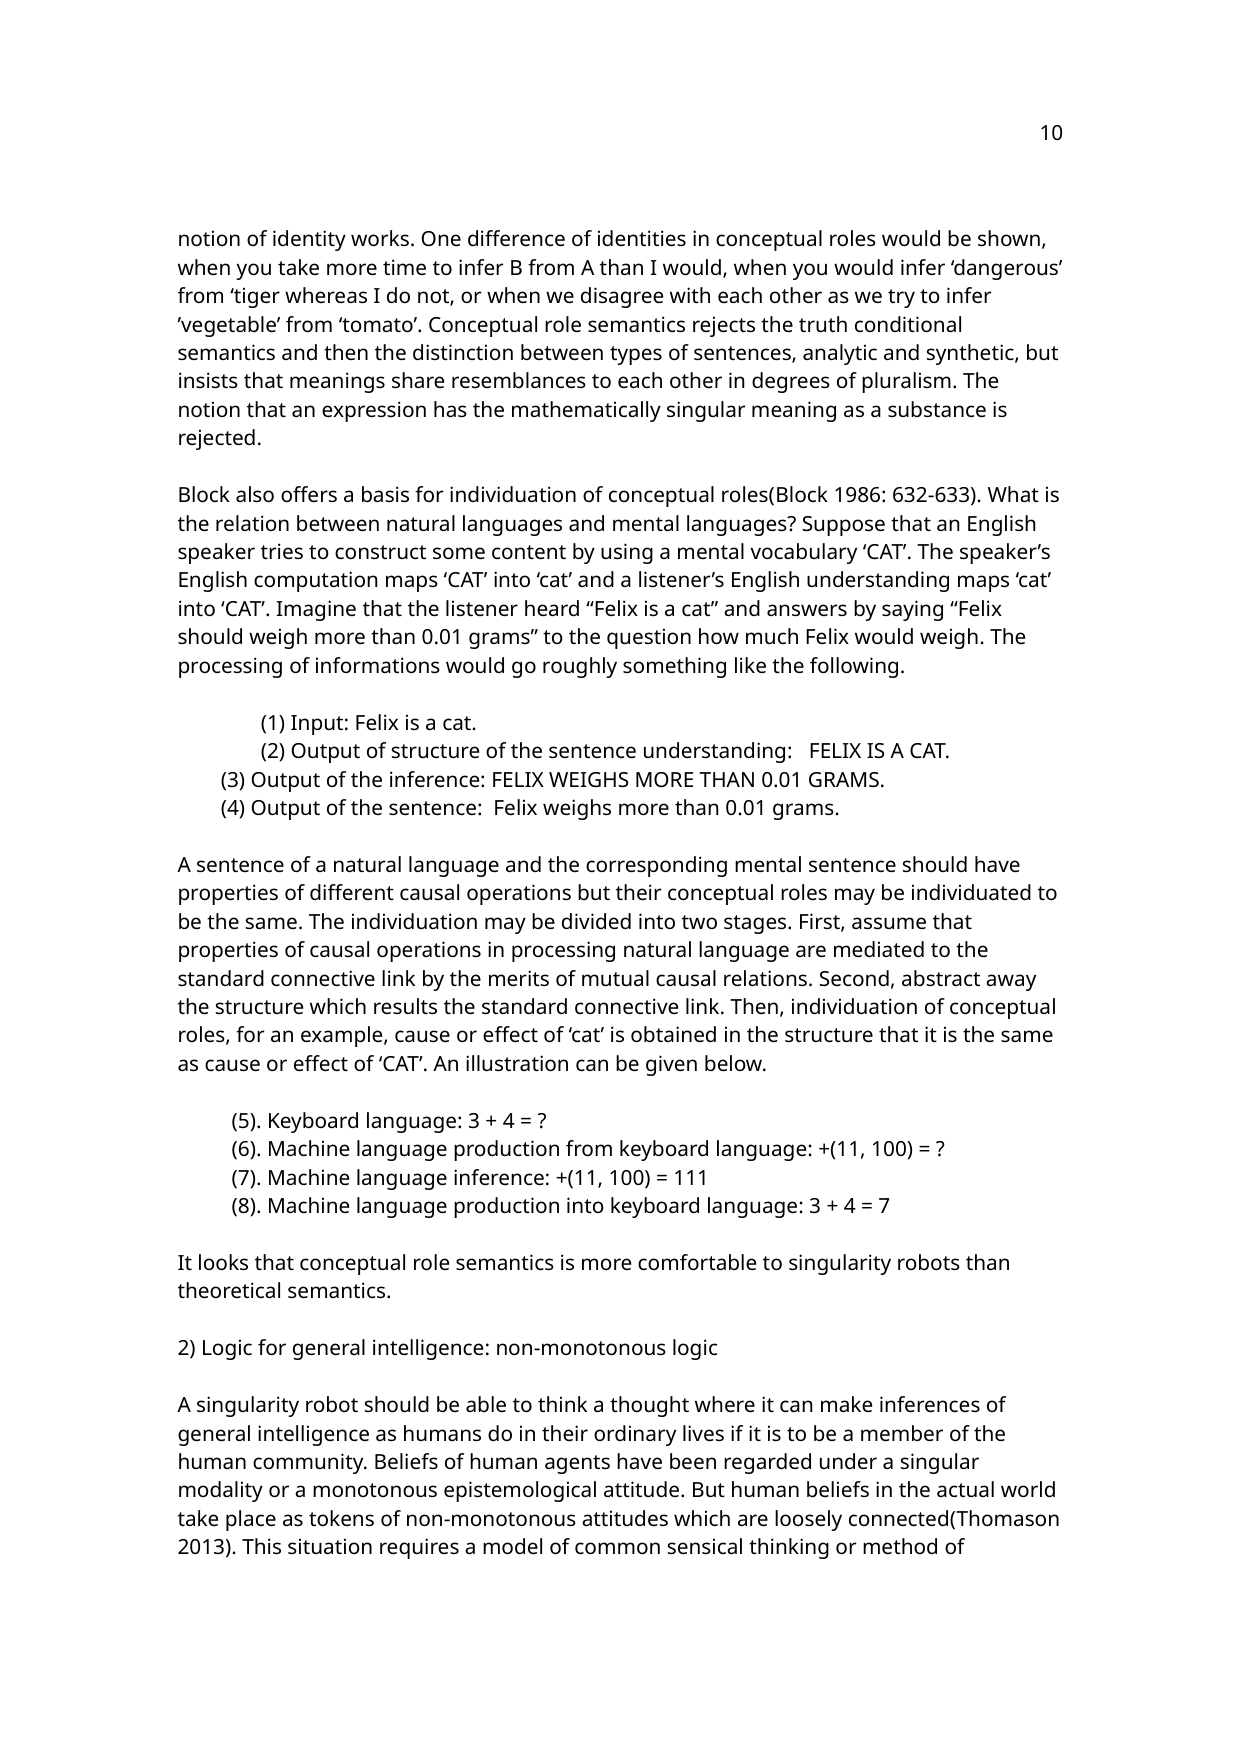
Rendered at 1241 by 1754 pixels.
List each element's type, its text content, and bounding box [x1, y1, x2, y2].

text (8). Machine language production into keyboard language: 3 + 4 = 7 [177, 1191, 1063, 1220]
text (7). Machine language inference: +(11, 100) = 111 [177, 1163, 1063, 1191]
text 2) Logic for general intelligence: non-monotonous logic [177, 1333, 1063, 1362]
text (6). Machine language production from keyboard language: +(11, 100) = ? [177, 1134, 1063, 1163]
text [177, 1390, 1063, 1561]
text (3) Output of the inference: FELIX WEIGHS MORE THAN 0.01 GRAMS. [177, 765, 1063, 793]
text (4) Output of the sentence: Felix weighs more than 0.01 grams. [177, 793, 1063, 822]
text Block also offers a basis for individuation of conceptual roles(Block 1986: 632-633). What is the relation between natural languages and mental languages? Suppose that an English speaker tries to construct some content by using a mental vocabulary ‘CAT’. The speaker’s English computation maps ‘CAT’ into ‘cat’ and a listener’s English understanding maps ‘cat’ into ‘CAT’. Imagine that the listener heard “Felix is a cat” and answers by saying “Felix should weigh more than 0.01 grams” to the question how much Felix would weigh. The processing of informations would go roughly something like the following. [177, 480, 1063, 679]
text A sentence of a natural language and the corresponding mental sentence should have properties of different causal operations but their conceptual roles may be individuated to be the same. The individuation may be divided into two stages. First, assume that properties of causal operations in processing natural language are mediated to the standard connective link by the merits of mutual causal relations. Second, abstract away the structure which results the standard connective link. Then, individuation of conceptual roles, for an example, cause or effect of ‘cat’ is obtained in the structure that it is the same as cause or effect of ‘CAT’. An illustration can be given below. [177, 850, 1063, 1077]
text (2) Output of structure of the sentence understanding: FELIX IS A CAT. [177, 736, 1063, 765]
text (1) Input: Felix is a cat. [177, 708, 1063, 736]
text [177, 224, 1063, 452]
text It looks that conceptual role semantics is more comfortable to singularity robots than theoretical semantics. [177, 1248, 1063, 1305]
text (5). Keyboard language: 3 + 4 = ? [177, 1106, 1063, 1134]
